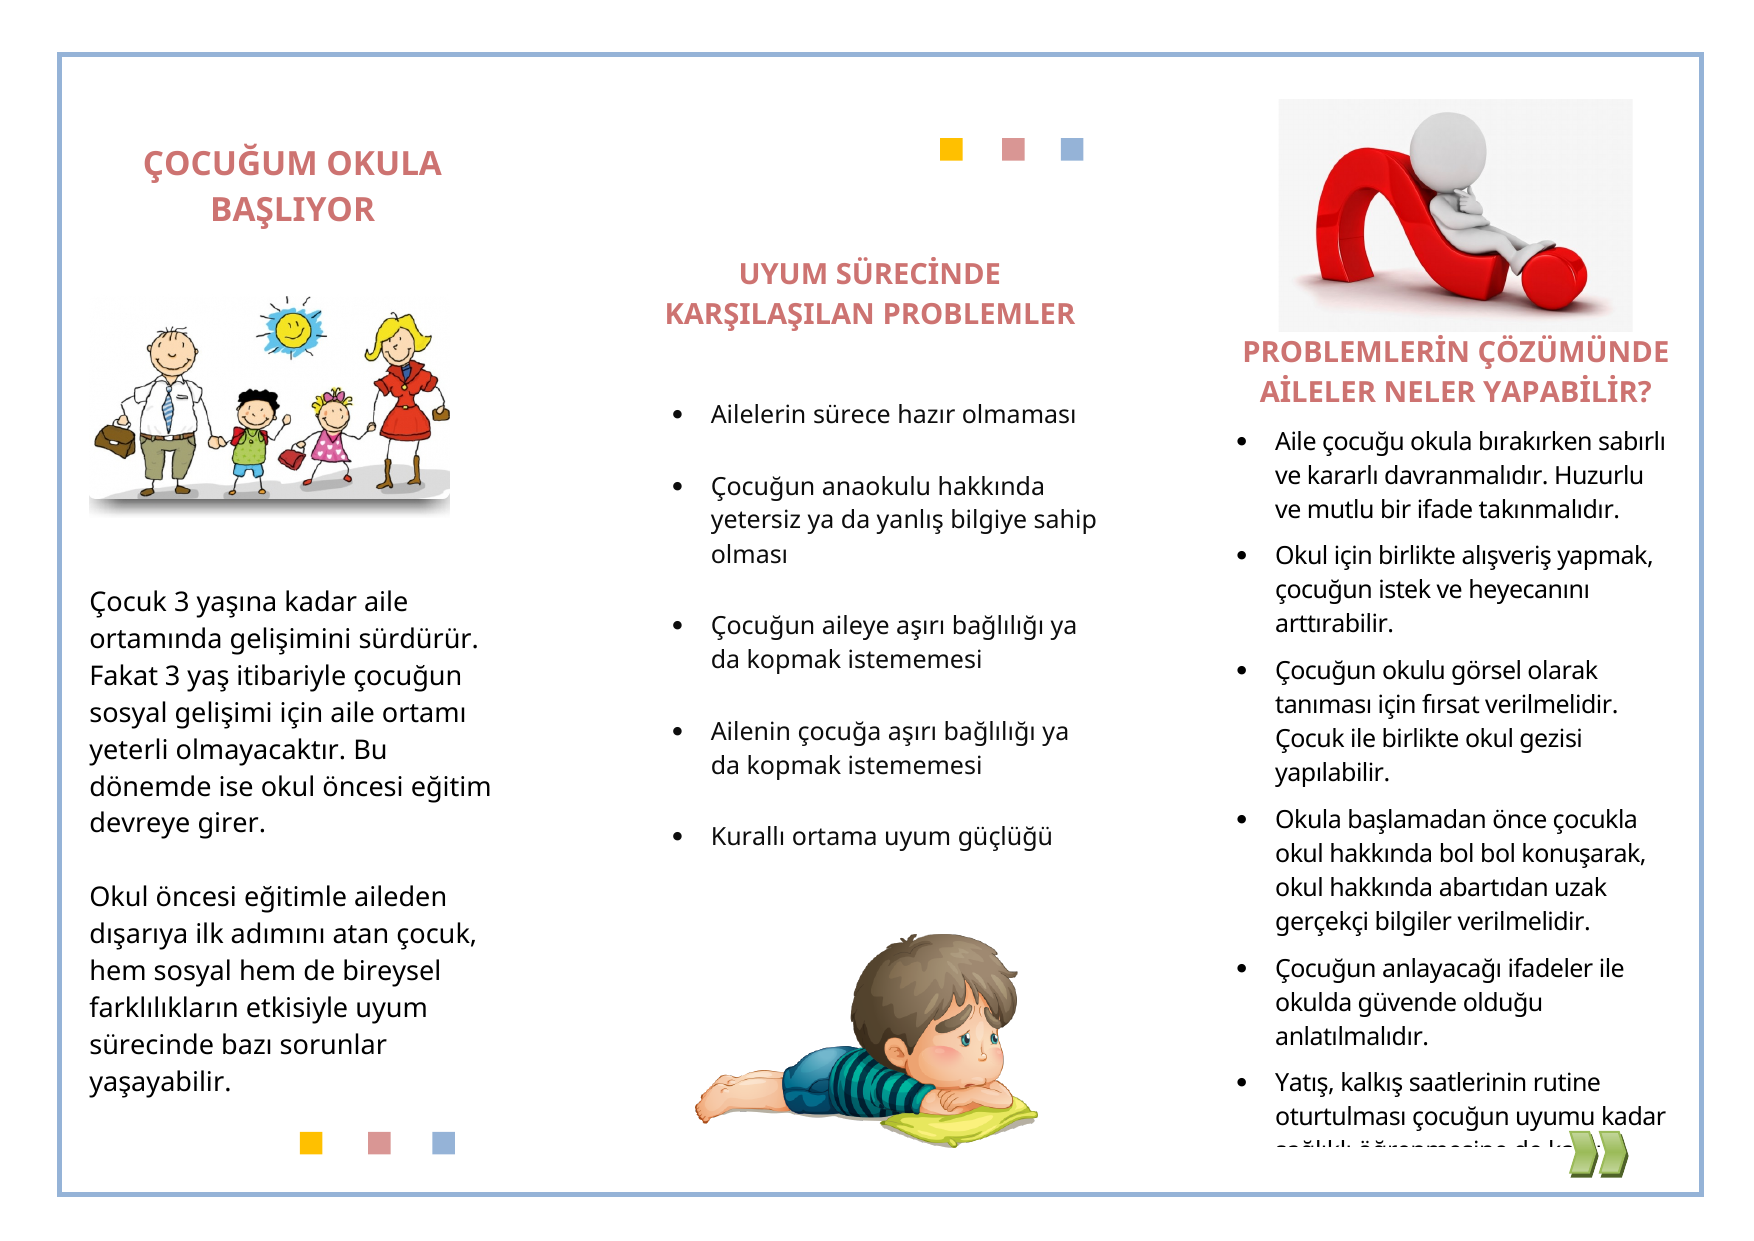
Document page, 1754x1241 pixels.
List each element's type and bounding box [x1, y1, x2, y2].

picture [1278, 99, 1633, 332]
picture [687, 890, 1049, 1171]
picture [89, 294, 450, 518]
